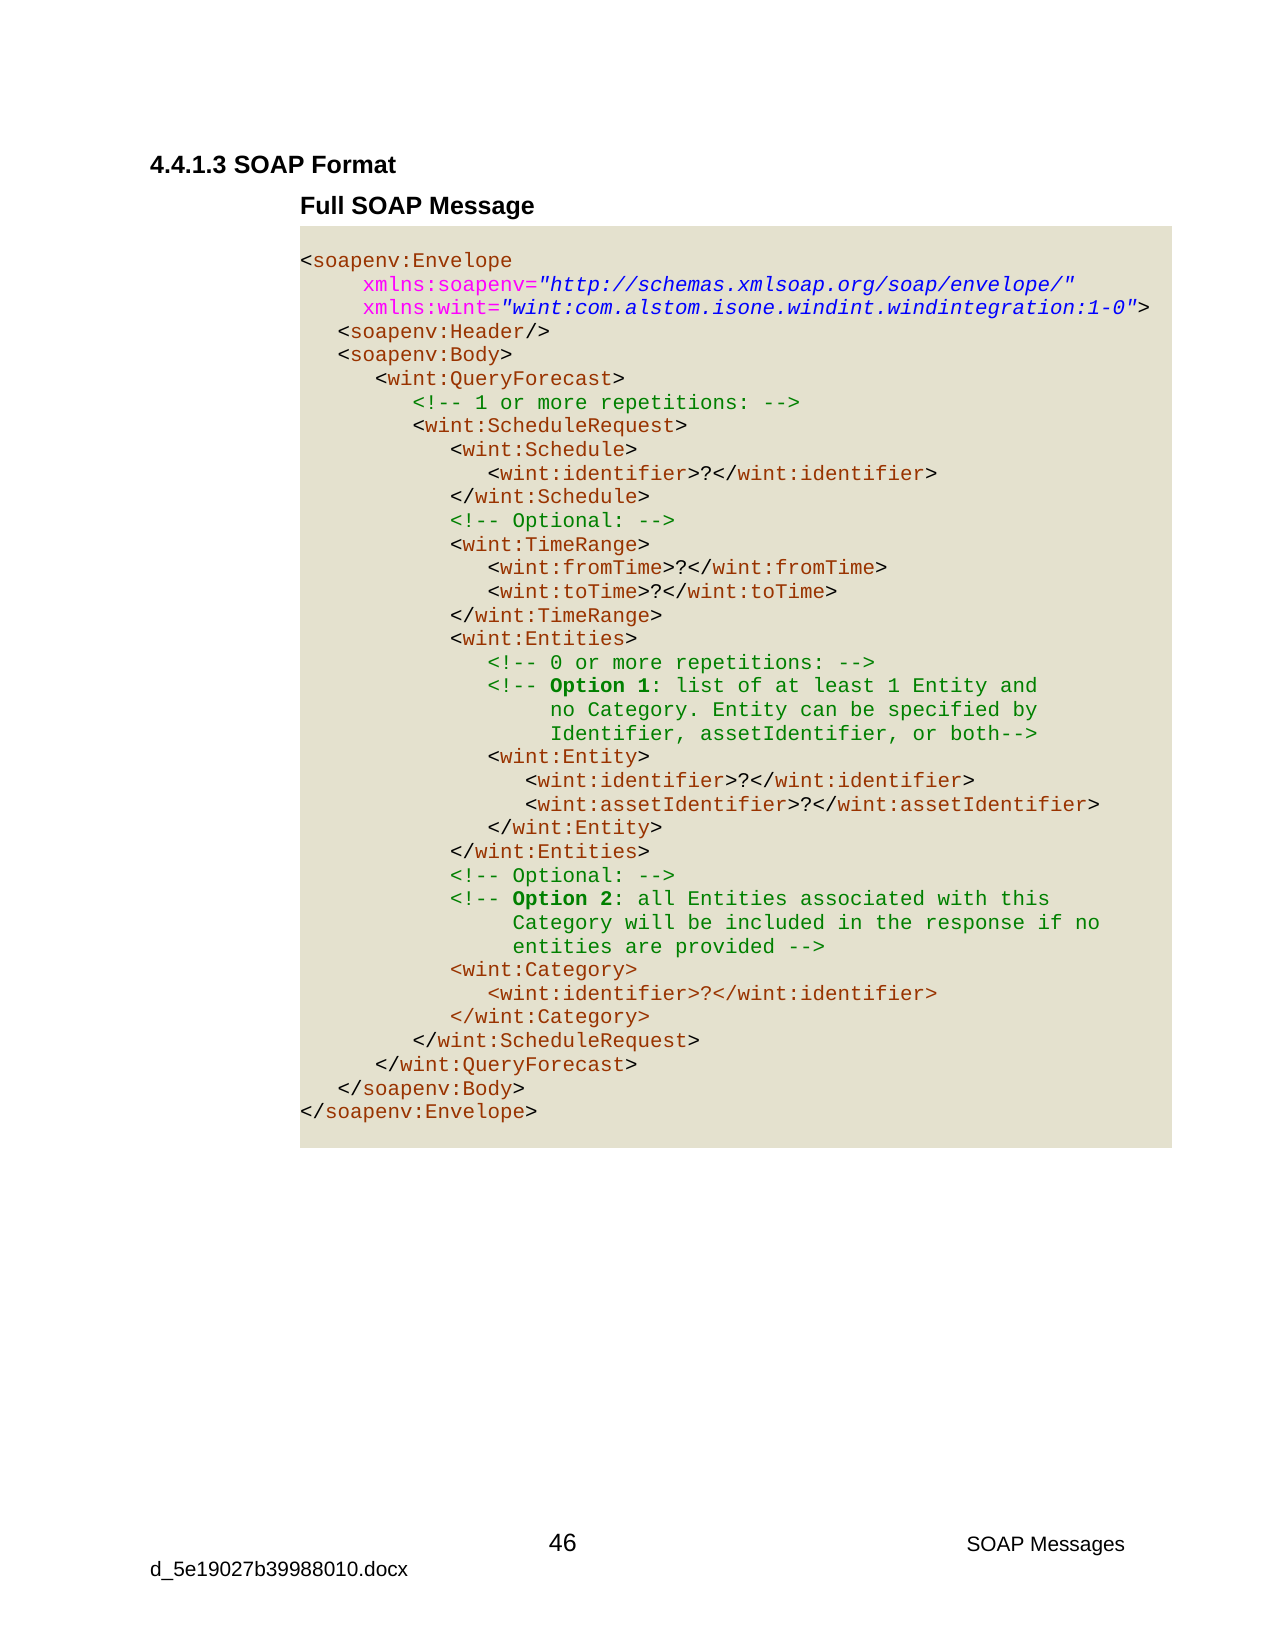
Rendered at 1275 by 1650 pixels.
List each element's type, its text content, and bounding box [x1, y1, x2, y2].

text <!-- 0 or more repetitions: --> [300, 652, 1172, 676]
text entities are provided --> <wint:Category> [300, 936, 1172, 983]
text </wint:Category> [300, 1007, 1172, 1030]
text <soapenv:Header/> [300, 321, 1172, 344]
text Identifier, assetIdentifier, or both--> [300, 723, 1172, 746]
text </soapenv:Body> [300, 1077, 1172, 1101]
text </wint:QueryForecast> [300, 1054, 1172, 1077]
text <!-- 1 or more repetitions: --> [300, 392, 1172, 415]
text <!-- Option 2: all Entities associated with this [300, 888, 1172, 912]
text Category will be included in the response if no [300, 912, 1172, 936]
text </wint:Schedule> [300, 486, 1172, 510]
text <wint:toTime>?</wint:toTime> [300, 581, 1172, 604]
text </soapenv:Envelope> [300, 1101, 1172, 1125]
text <wint:identifier>?</wint:identifier> [300, 770, 1172, 794]
text <wint:Entities> [300, 628, 1172, 652]
text xmlns:soapenv="http://schemas.xmlsoap.org/soap/envelope/" xmlns:wint="wint:com.alstom.isone.windint.windintegration:1-0"> [300, 273, 1172, 321]
text <wint:fromTime>?</wint:fromTime> [300, 557, 1172, 581]
text <wint:assetIdentifier>?</wint:assetIdentifier> [300, 794, 1172, 817]
text <wint:Entity> [300, 746, 1172, 770]
text </wint:Entity> [300, 817, 1172, 841]
text <wint:identifier>?</wint:identifier> [300, 983, 1172, 1007]
text <wint:Schedule> [300, 439, 1172, 463]
text </wint:ScheduleRequest> [300, 1030, 1172, 1054]
text </wint:TimeRange> [300, 604, 1172, 628]
text Full SOAP Message [300, 191, 1172, 220]
text <wint:identifier>?</wint:identifier> [300, 463, 1172, 486]
text </wint:Entities> [300, 841, 1172, 865]
text <wint:TimeRange> [300, 534, 1172, 557]
subtitle SOAP Format [150, 150, 1172, 179]
text <!-- Option 1: list of at least 1 Entity and no Category. Entity can be specified by [300, 676, 1172, 723]
text <!-- Optional: --> [300, 865, 1172, 888]
text <soapenv:Envelope [300, 250, 1172, 273]
text <soapenv:Body> [300, 344, 1172, 368]
text <wint:ScheduleRequest> [300, 415, 1172, 439]
text <wint:QueryForecast> [300, 368, 1172, 392]
text <!-- Optional: --> [300, 510, 1172, 534]
